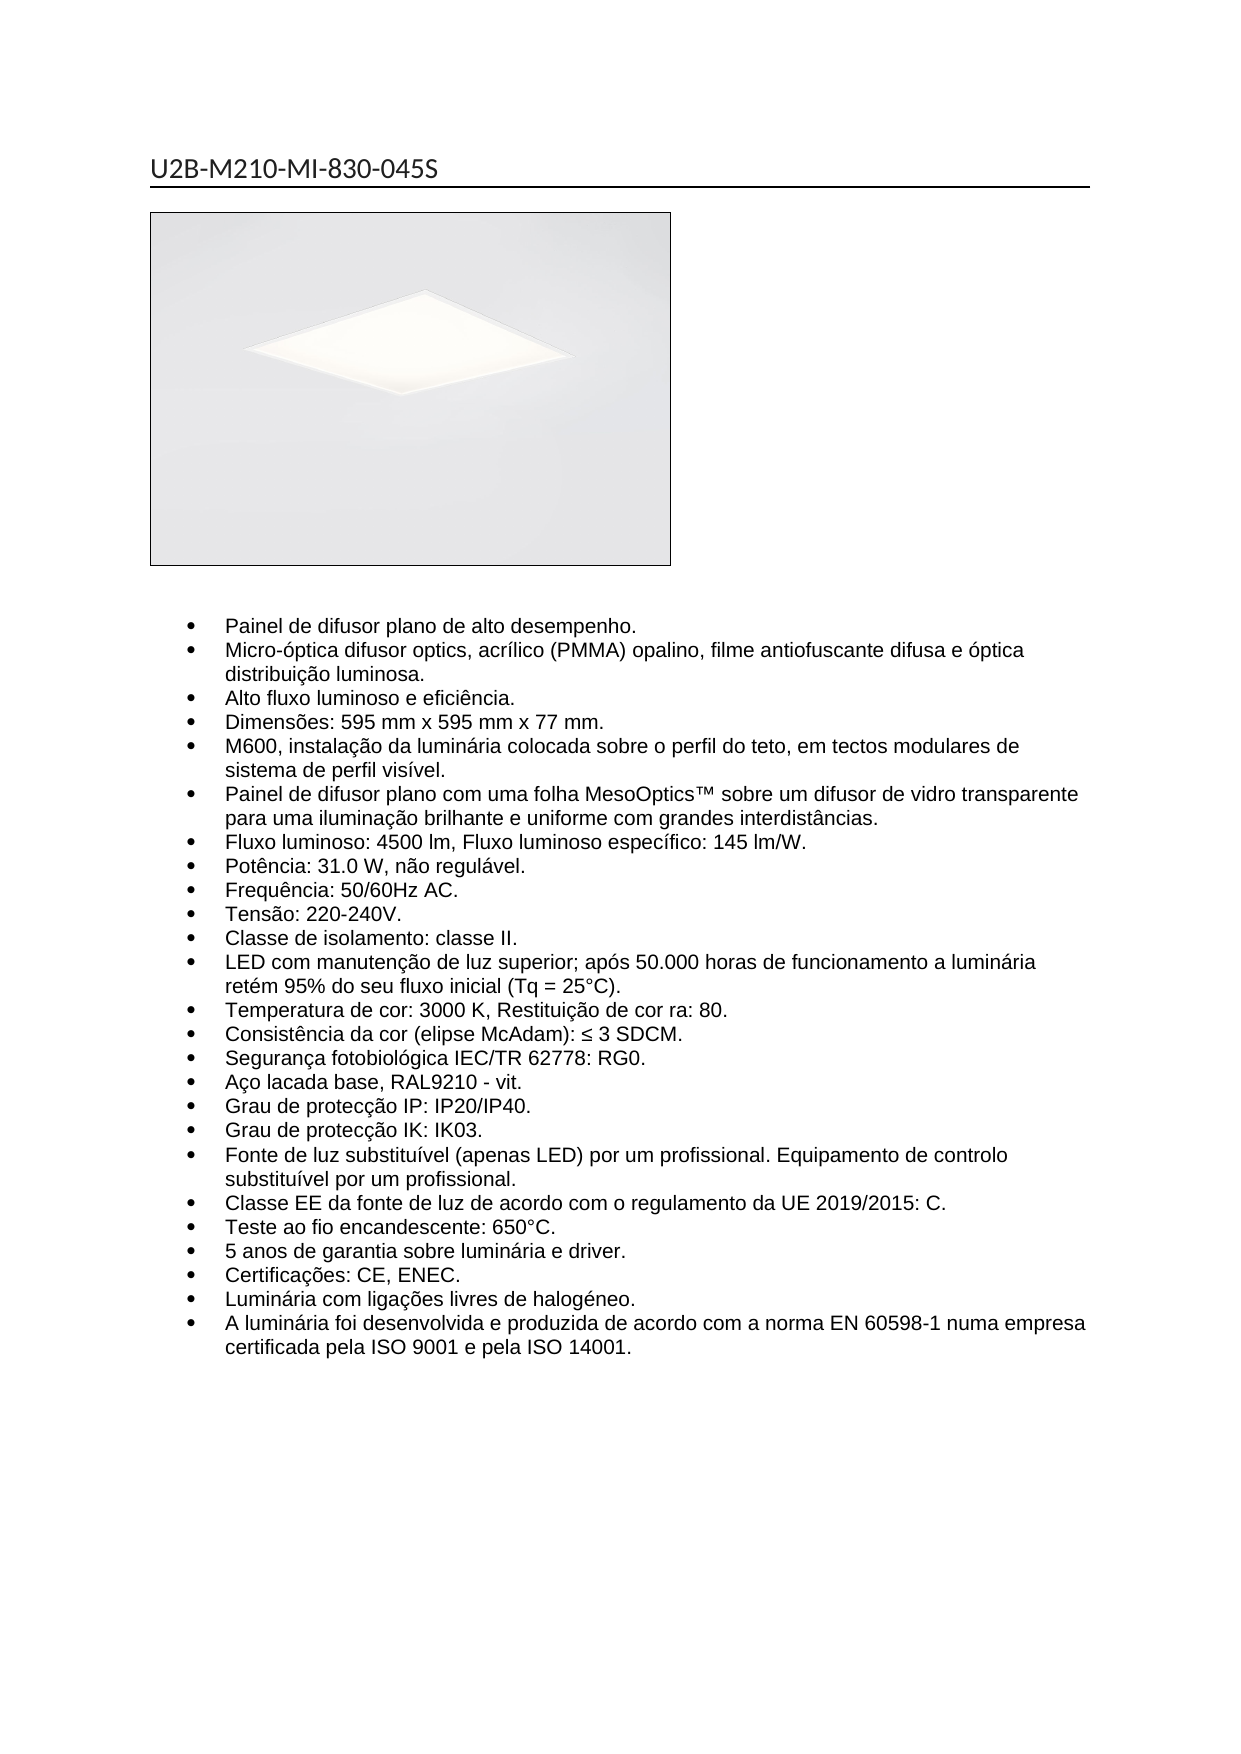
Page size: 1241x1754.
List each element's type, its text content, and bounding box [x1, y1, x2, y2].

list Painel de difusor plano com uma folha MesoOptics™ sobre um difusor de vidro transparente para uma iluminação brilhante e uniforme com grandes interdistâncias. [187, 782, 1090, 830]
picture [151, 213, 670, 565]
list Painel de difusor plano de alto desempenho. [187, 613, 1090, 637]
list Consistência da cor (elipse McAdam): ≤ 3 SDCM. [187, 1022, 1090, 1046]
list Fonte de luz substituível (apenas LED) por um profissional. Equipamento de controlo substituível por um profissional. [187, 1142, 1090, 1190]
list Grau de protecção IK: IK03. [187, 1118, 1090, 1142]
text U2B-M210-MI-830-045S [150, 150, 1090, 186]
list M600, instalação da luminária colocada sobre o perfil do teto, em tectos modulares de sistema de perfil visível. [187, 734, 1090, 782]
list Fluxo luminoso: 4500 lm, Fluxo luminoso específico: 145 lm/W. [187, 830, 1090, 854]
list Frequência: 50/60Hz AC. [187, 878, 1090, 902]
list Aço lacada base, RAL9210 - vit. [187, 1070, 1090, 1094]
list 5 anos de garantia sobre luminária e driver. [187, 1238, 1090, 1263]
list Segurança fotobiológica IEC/TR 62778: RG0. [187, 1046, 1090, 1070]
list Temperatura de cor: 3000 K, Restituição de cor ra: 80. [187, 998, 1090, 1022]
list Teste ao fio encandescente: 650°C. [187, 1214, 1090, 1238]
list Classe EE da fonte de luz de acordo com o regulamento da UE 2019/2015: C. [187, 1190, 1090, 1214]
list Grau de protecção IP: IP20/IP40. [187, 1094, 1090, 1118]
list Micro-óptica difusor optics, acrílico (PMMA) opalino, filme antiofuscante difusa e óptica distribuição luminosa. [187, 637, 1090, 686]
list Tensão: 220-240V. [187, 902, 1090, 926]
list Alto fluxo luminoso e eficiência. [187, 686, 1090, 709]
list Dimensões: 595 mm x 595 mm x 77 mm. [187, 709, 1090, 734]
list Potência: 31.0 W, não regulável. [187, 854, 1090, 878]
list Luminária com ligações livres de halogéneo. [187, 1287, 1090, 1311]
list Classe de isolamento: classe II. [187, 926, 1090, 950]
list LED com manutenção de luz superior; após 50.000 horas de funcionamento a luminária retém 95% do seu fluxo inicial (Tq = 25°C). [187, 950, 1090, 998]
list Certificações: CE, ENEC. [187, 1263, 1090, 1287]
list A luminária foi desenvolvida e produzida de acordo com a norma EN 60598-1 numa empresa certificada pela ISO 9001 e pela ISO 14001. [187, 1311, 1090, 1359]
